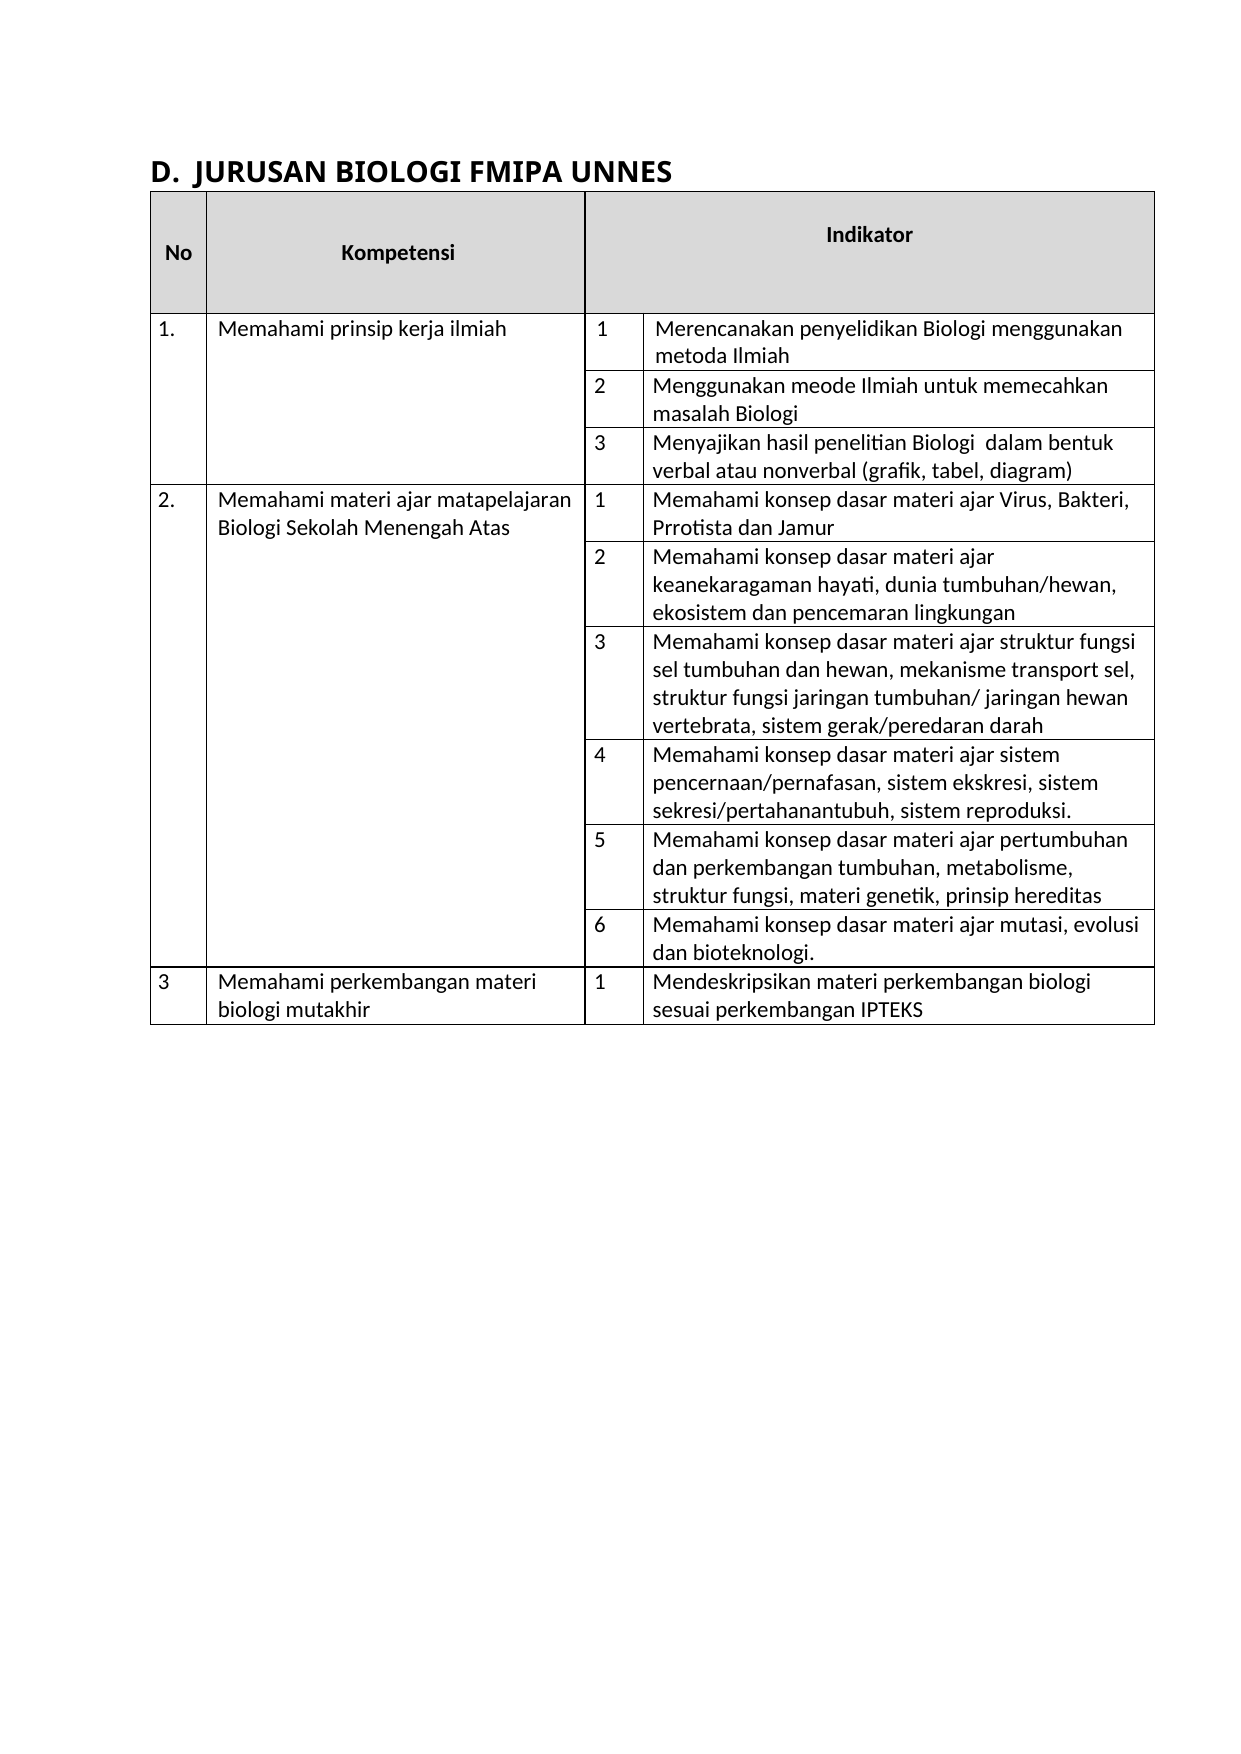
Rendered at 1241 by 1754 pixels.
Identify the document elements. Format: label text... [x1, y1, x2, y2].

table_cell [151, 314, 206, 484]
table_cell Mendeskripsikan materi perkembangan biologi sesuai perkembangan IPTEKS [644, 968, 1154, 1023]
table_cell 2 [586, 371, 643, 427]
table_cell Memahami prinsip kerja ilmiah [207, 314, 584, 484]
table_header Kompetensi [207, 192, 584, 313]
table_cell Memahami konsep dasar materi ajar Virus, Bakteri, Prrotista dan Jamur [644, 485, 1154, 541]
table_cell [151, 485, 206, 966]
table_header No [151, 192, 206, 313]
table_cell 3 [586, 428, 643, 484]
table_cell 1 [586, 485, 643, 541]
table_cell 1 [586, 314, 643, 370]
table_cell Menggunakan meode Ilmiah untuk memecahkan masalah Biologi [644, 371, 1154, 427]
table_cell Memahami konsep dasar materi ajar pertumbuhan dan perkembangan tumbuhan, metabolisme, struktur fungsi, materi genetik, prinsip hereditas [644, 825, 1154, 909]
table_cell 5 [586, 825, 643, 909]
table_cell 6 [586, 910, 643, 966]
table_cell Memahami konsep dasar materi ajar mutasi, evolusi dan bioteknologi. [644, 910, 1154, 966]
table_cell 3 [151, 968, 206, 1023]
table_cell Memahami konsep dasar materi ajar sistem pencernaan/pernafasan, sistem ekskresi, sistem sekresi/pertahanantubuh, sistem reproduksi. [644, 740, 1154, 824]
table_cell Memahami konsep dasar materi ajar keanekaragaman hayati, dunia tumbuhan/hewan, ekosistem dan pencemaran lingkungan [644, 542, 1154, 626]
table_cell Memahami materi ajar matapelajaran Biologi Sekolah Menengah Atas [207, 485, 584, 966]
table_cell 3 [586, 627, 643, 739]
table_cell 1 [586, 968, 643, 1023]
table_cell Menyajikan hasil penelitian Biologi dalam bentuk verbal atau nonverbal (grafik, tabel, diagram) [644, 428, 1154, 484]
table_header Indikator [586, 192, 1154, 313]
table_cell 4 [586, 740, 643, 824]
table_cell Merencanakan penyelidikan Biologi menggunakan metoda Ilmiah [644, 314, 1154, 370]
table_cell Memahami konsep dasar materi ajar struktur fungsi sel tumbuhan dan hewan, mekanisme transport sel, struktur fungsi jaringan tumbuhan/ jaringan hewan vertebrata, sistem gerak/peredaran darah [644, 627, 1154, 739]
table_cell 2 [586, 542, 643, 626]
table_cell Memahami perkembangan materi biologi mutakhir [207, 968, 584, 1023]
list JURUSAN BIOLOGI FMIPA UNNES [150, 151, 1088, 191]
